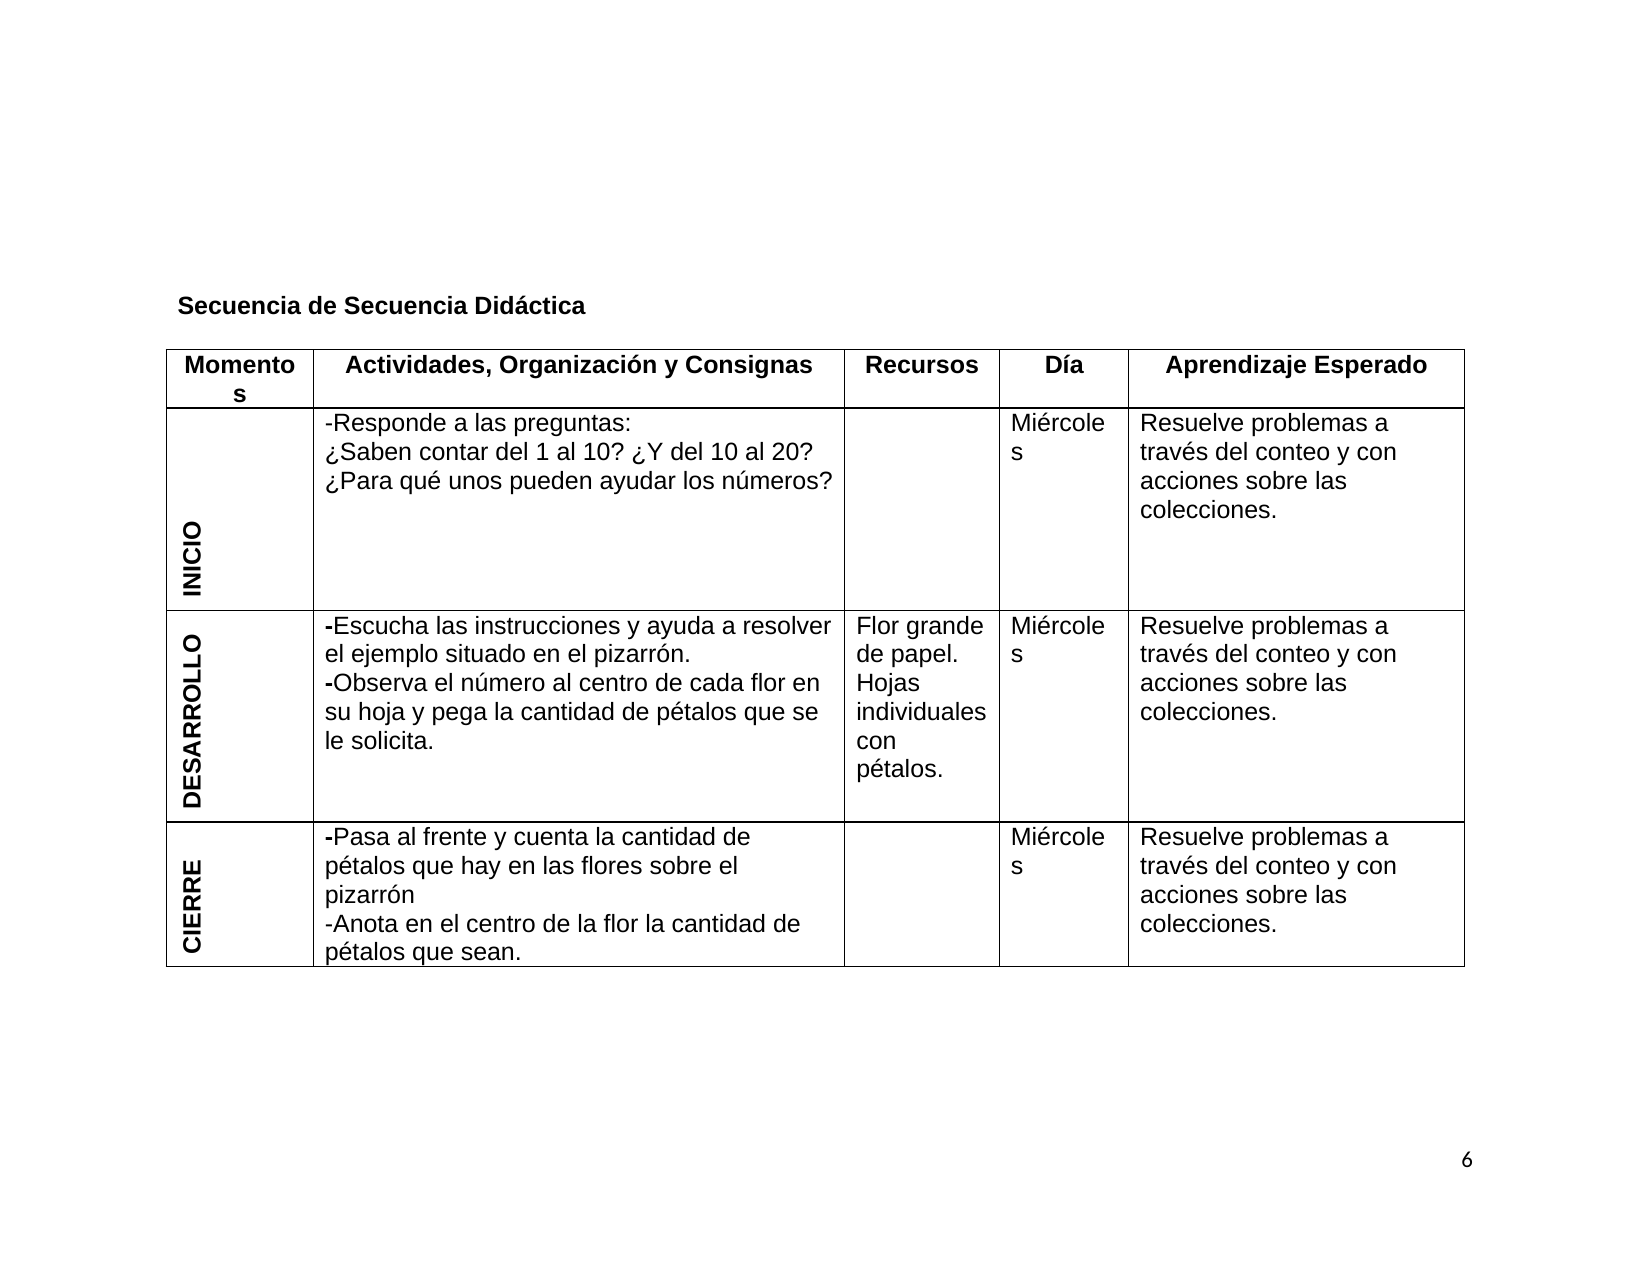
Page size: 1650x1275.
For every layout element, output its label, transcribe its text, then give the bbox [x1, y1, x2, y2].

table_cell [845, 409, 999, 610]
table_cell Miércoles [1000, 823, 1128, 966]
table_cell Resuelve problemas a través del conteo y con acciones sobre las colecciones. [1129, 611, 1464, 821]
table_cell Resuelve problemas a través del conteo y con acciones sobre las colecciones. [1129, 409, 1464, 610]
table_cell CIERRE [167, 823, 313, 966]
table_cell -Responde a las preguntas: ¿Saben contar del 1 al 10? ¿Y del 10 al 20? ¿Para qué unos pueden ayudar los números? [314, 409, 844, 610]
table_header Día [1000, 350, 1128, 407]
table_cell DESARROLLO [167, 611, 313, 821]
table_cell Resuelve problemas a través del conteo y con acciones sobre las colecciones. [1129, 823, 1464, 966]
table_header Actividades, Organización y Consignas [314, 350, 844, 407]
table_cell [845, 823, 999, 966]
table_cell Miércoles [1000, 409, 1128, 610]
text Secuencia de Secuencia Didáctica [177, 291, 1473, 320]
table_header Momentos [167, 350, 313, 407]
table_cell Miércoles [1000, 611, 1128, 821]
table_cell -Pasa al frente y cuenta la cantidad de pétalos que hay en las flores sobre el pizarrón -Anota en el centro de la flor la cantidad de pétalos que sean. [314, 823, 844, 966]
table_header Aprendizaje Esperado [1129, 350, 1464, 407]
table_cell INICIO [167, 409, 313, 610]
table_cell -Escucha las instrucciones y ayuda a resolver el ejemplo situado en el pizarrón. -Observa el número al centro de cada flor en su hoja y pega la cantidad de pétalos que se le solicita. [314, 611, 844, 821]
table_cell Flor grande de papel. Hojas individuales con pétalos. [845, 611, 999, 821]
table_header Recursos [845, 350, 999, 407]
